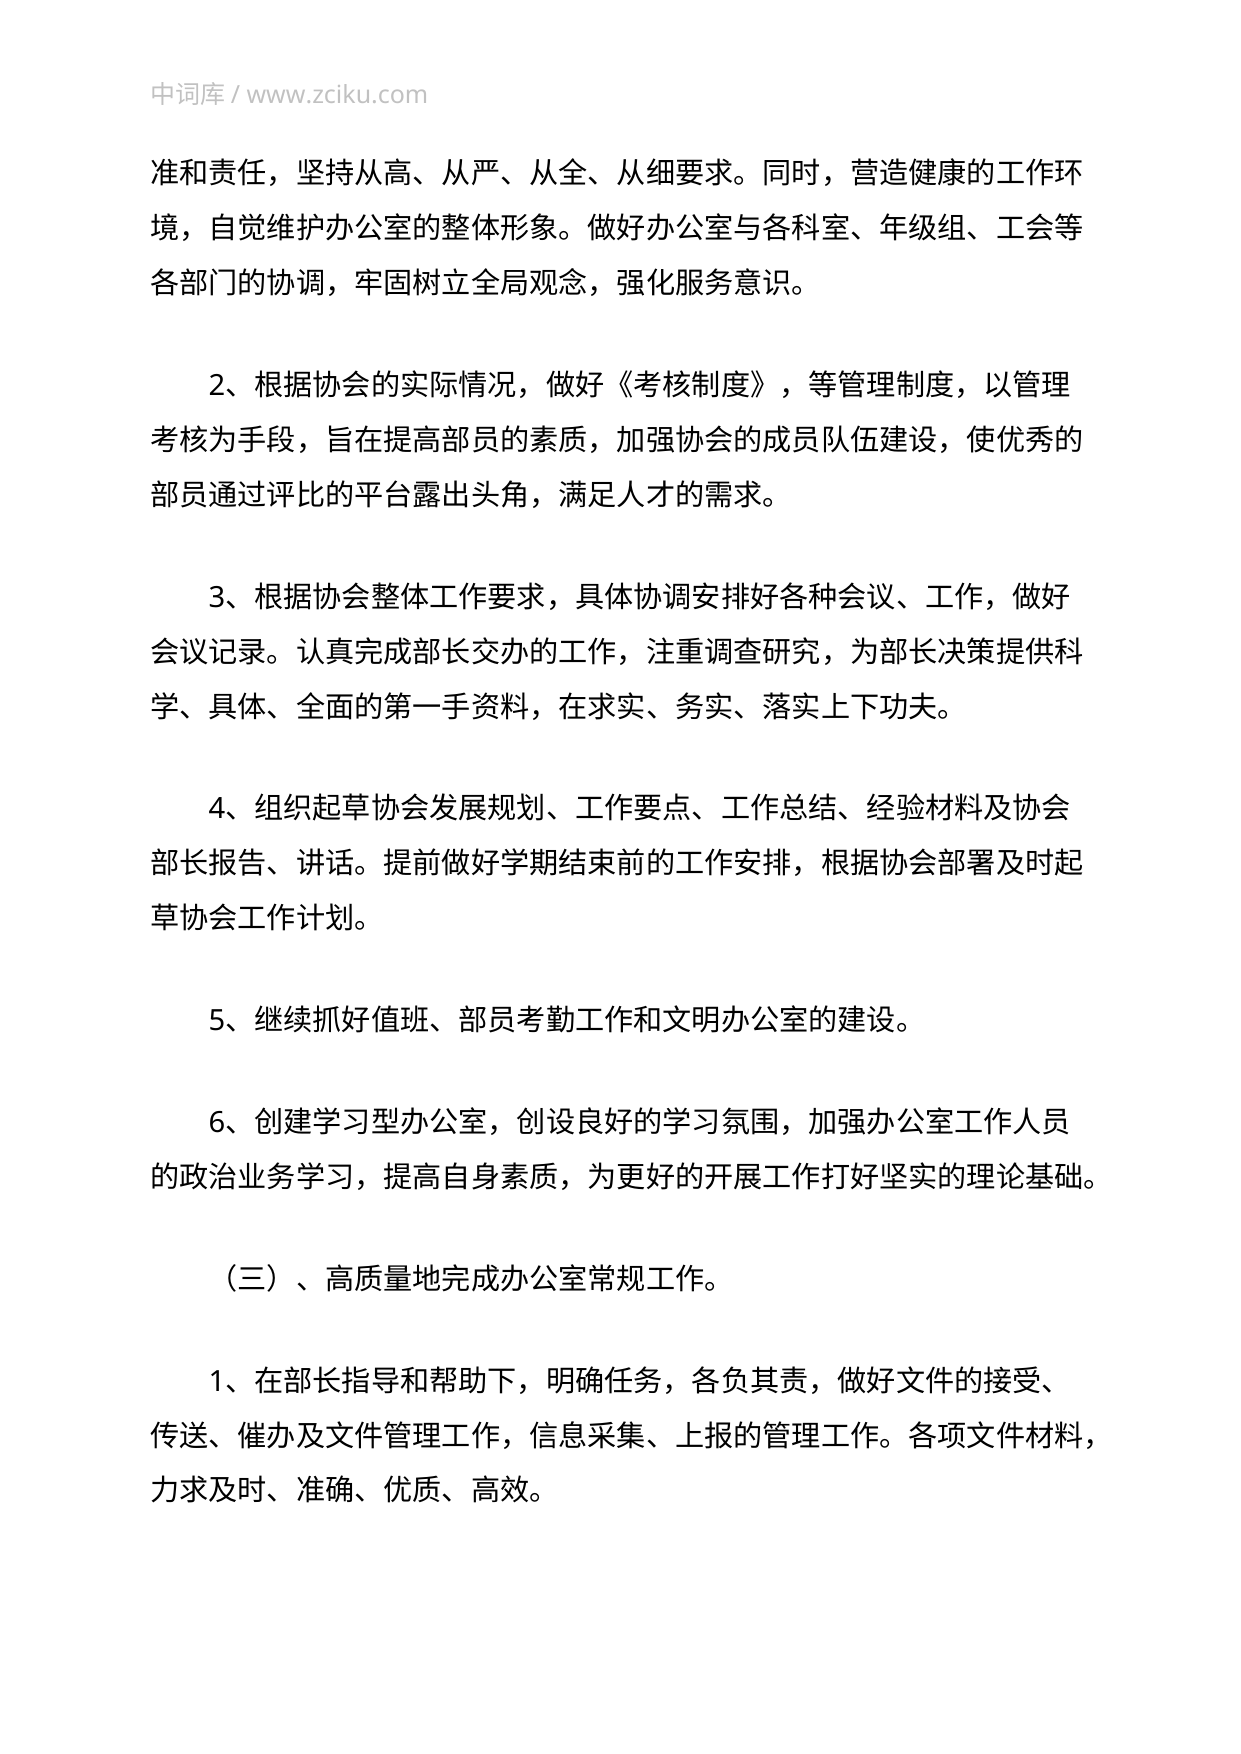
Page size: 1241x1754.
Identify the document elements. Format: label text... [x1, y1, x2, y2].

text 3、根据协会整体工作要求，具体协调安排好各种会议、工作，做好会议记录。认真完成部长交办的工作，注重调查研究，为部长决策提供科学、具体、全面的第一手资料，在求实、务实、落实上下功夫。 [150, 573, 1090, 725]
text 4、组织起草协会发展规划、工作要点、工作总结、经验材料及协会部长报告、讲话。提前做好学期结束前的工作安排，根据协会部署及时起草协会工作计划。 [150, 785, 1090, 937]
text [150, 150, 1090, 302]
text 1、在部长指导和帮助下，明确任务，各负其责，做好文件的接受、传送、催办及文件管理工作，信息采集、上报的管理工作。各项文件材料，力求及时、准确、优质、高效。 [150, 1357, 1090, 1509]
text （三）、高质量地完成办公室常规工作。 [150, 1255, 1090, 1298]
text 2、根据协会的实际情况，做好《考核制度》，等管理制度，以管理考核为手段，旨在提高部员的素质，加强协会的成员队伍建设，使优秀的部员通过评比的平台露出头角，满足人才的需求。 [150, 362, 1090, 514]
text 5、继续抓好值班、部员考勤工作和文明办公室的建设。 [150, 997, 1090, 1039]
text 6、创建学习型办公室，创设良好的学习氛围，加强办公室工作人员的政治业务学习，提高自身素质，为更好的开展工作打好坚实的理论基础。 [150, 1098, 1090, 1196]
